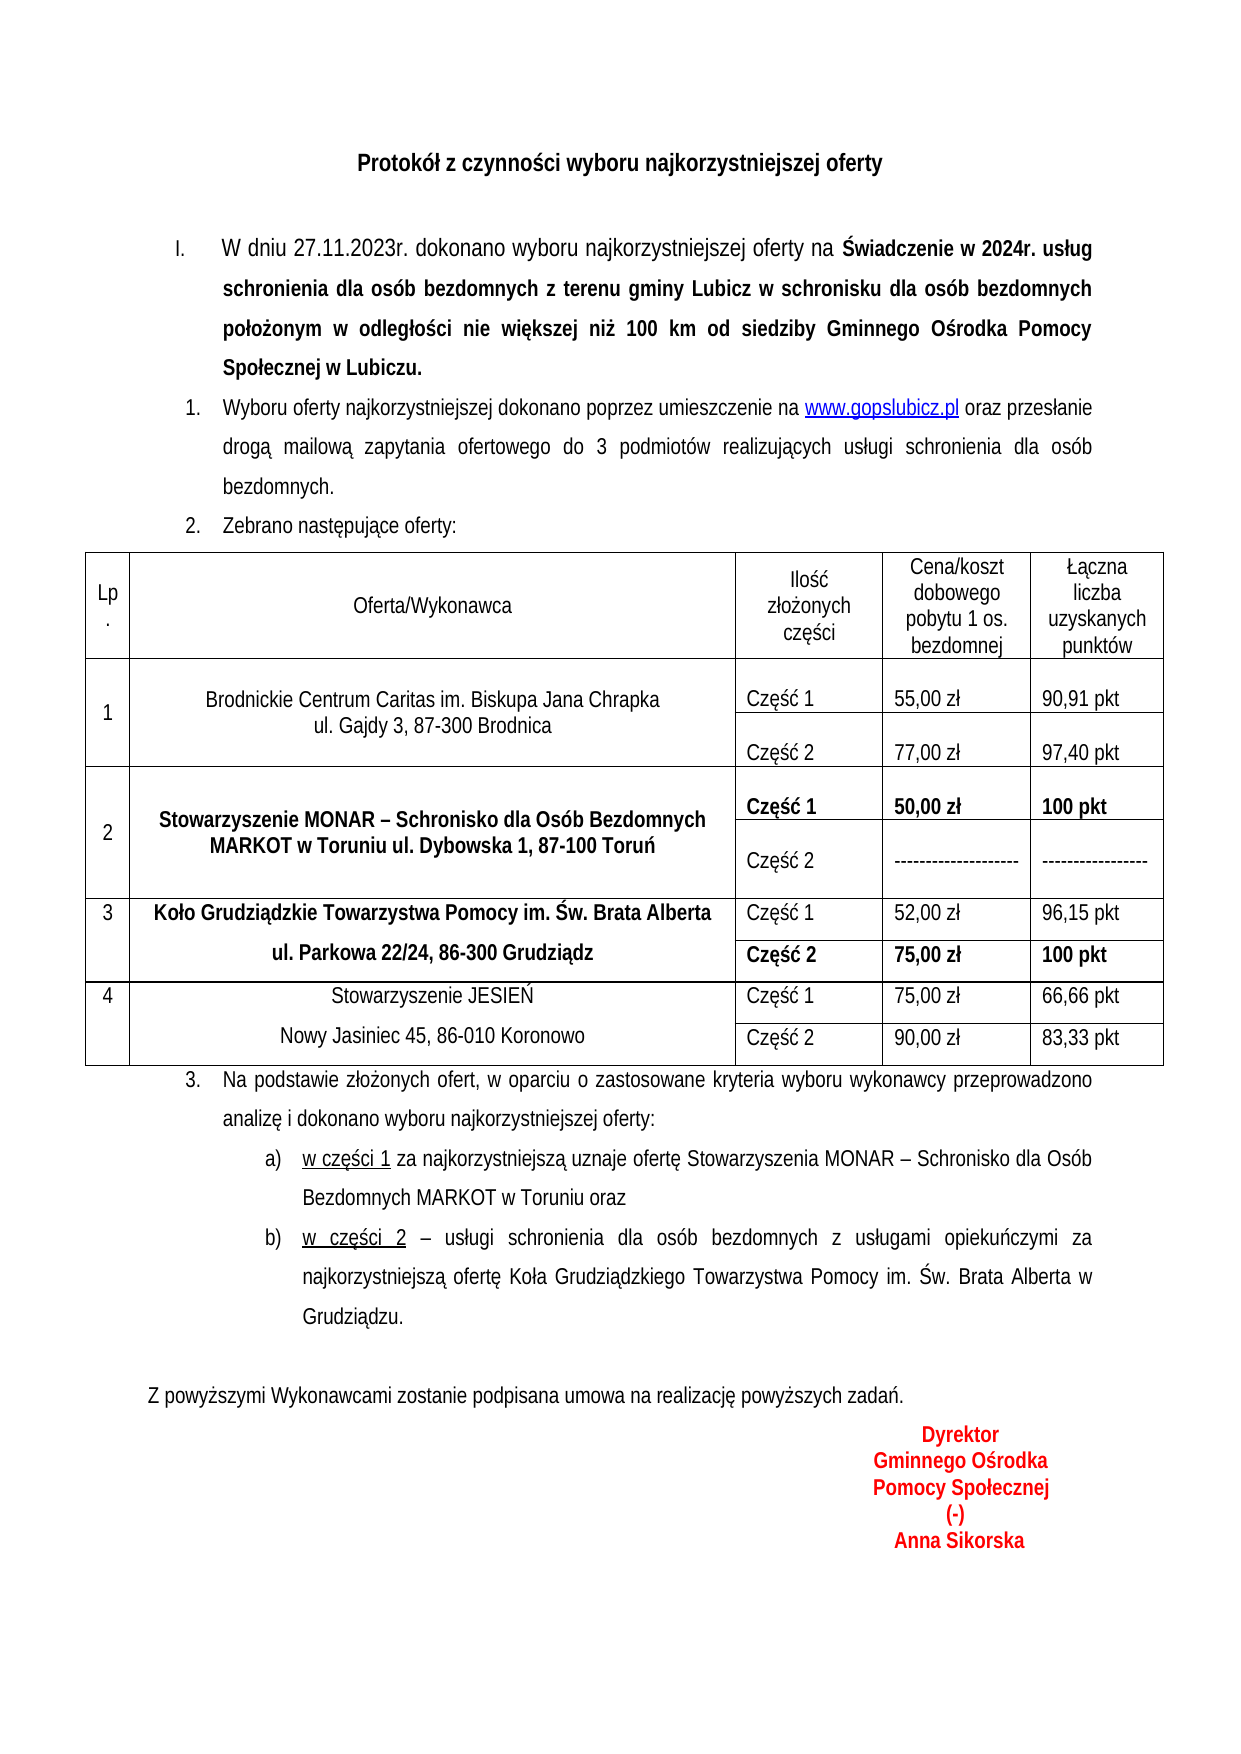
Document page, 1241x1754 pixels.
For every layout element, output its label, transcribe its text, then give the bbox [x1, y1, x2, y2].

table_cell Część 2 [736, 820, 882, 898]
table_cell Część 2 [736, 1024, 882, 1065]
table_cell 83,33 pkt [1031, 1024, 1163, 1065]
table_cell Koło Grudziądzkie Towarzystwa Pomocy im. Św. Brata Alberta ul. Parkowa 22/24, 86-300 Grudziądz [130, 899, 735, 981]
table_cell Część 1 [736, 899, 882, 940]
table_cell Część 1 [736, 983, 882, 1023]
list Na podstawie złożonych ofert, w oparciu o zastosowane kryteria wyboru wykonawcy przeprowadzono analizę i dokonano wyboru najkorzystniejszej oferty: [185, 1066, 1093, 1132]
table_cell 55,00 zł [883, 659, 1030, 712]
table_header Ilość złożonych części [736, 553, 882, 658]
table_cell Część 2 [736, 713, 882, 766]
table_cell 3 [86, 899, 129, 981]
text (-) [148, 1500, 1093, 1527]
table_cell 97,40 pkt [1031, 713, 1163, 766]
table_cell 90,91 pkt [1031, 659, 1163, 712]
text Protokół z czynności wyboru najkorzystniejszej oferty [148, 148, 1093, 176]
table_cell Część 2 [736, 941, 882, 981]
text Gminnego Ośrodka [738, 1447, 1093, 1474]
table_cell 100 pkt [1031, 941, 1163, 981]
table_cell 66,66 pkt [1031, 983, 1163, 1023]
table_cell 90,00 zł [883, 1024, 1030, 1065]
table_cell Brodnickie Centrum Caritas im. Biskupa Jana Chrapka ul. Gajdy 3, 87-300 Brodnica [130, 659, 735, 766]
table_cell 4 [86, 983, 129, 1065]
table_cell Stowarzyszenie JESIEŃ Nowy Jasiniec 45, 86-010 Koronowo [130, 983, 735, 1065]
list Zebrano następujące oferty: [185, 512, 1093, 538]
table_cell 1 [86, 659, 129, 766]
text Anna Sikorska [148, 1527, 1093, 1553]
text Dyrektor [885, 1421, 1093, 1447]
table_cell Część 1 [736, 659, 882, 712]
list w części 2 – usługi schronienia dla osób bezdomnych z usługami opiekuńczymi za najkorzystniejszą ofertę Koła Grudziądzkiego Towarzystwa Pomocy im. Św. Brata Alberta w Grudziądzu. [265, 1224, 1093, 1329]
list W dniu 27.11.2023r. dokonano wyboru najkorzystniejszej oferty na Świadczenie w 2024r. usług schronienia dla osób bezdomnych z terenu gminy Lubicz w schronisku dla osób bezdomnych położonym w odległości nie większej niż 100 km od siedziby Gminnego Ośrodka Pomocy Społecznej w Lubiczu. [185, 233, 1093, 381]
table_cell 100 pkt [1031, 767, 1163, 819]
list w części 1 za najkorzystniejszą uznaje ofertę Stowarzyszenia MONAR – Schronisko dla Osób Bezdomnych MARKOT w Toruniu oraz [265, 1145, 1093, 1211]
table_cell 75,00 zł [883, 941, 1030, 981]
table_header Cena/koszt dobowego pobytu 1 os. bezdomnej [883, 553, 1030, 658]
text Pomocy Społecznej [148, 1474, 1093, 1500]
list Wyboru oferty najkorzystniejszej dokonano poprzez umieszczenie na www.gopslubicz.pl oraz przesłanie drogą mailową zapytania ofertowego do 3 podmiotów realizujących usługi schronienia dla osób bezdomnych. [185, 394, 1093, 499]
table_header Lp. [86, 553, 129, 658]
table_cell Stowarzyszenie MONAR – Schronisko dla Osób Bezdomnych MARKOT w Toruniu ul. Dybowska 1, 87-100 Toruń [130, 767, 735, 898]
table_cell ----------------- [1031, 820, 1163, 898]
list Z powyższymi Wykonawcami zostanie podpisana umowa na realizację powyższych zadań. [148, 1382, 1093, 1408]
table_cell 77,00 zł [883, 713, 1030, 766]
table_cell -------------------- [883, 820, 1030, 898]
table_header Łączna liczba uzyskanych punktów [1031, 553, 1163, 658]
table_cell 2 [86, 767, 129, 898]
table_cell 52,00 zł [883, 899, 1030, 940]
table_cell 96,15 pkt [1031, 899, 1163, 940]
table_cell Część 1 [736, 767, 882, 819]
table_cell 75,00 zł [883, 983, 1030, 1023]
table_cell 50,00 zł [883, 767, 1030, 819]
table_header Oferta/Wykonawca [130, 553, 735, 658]
